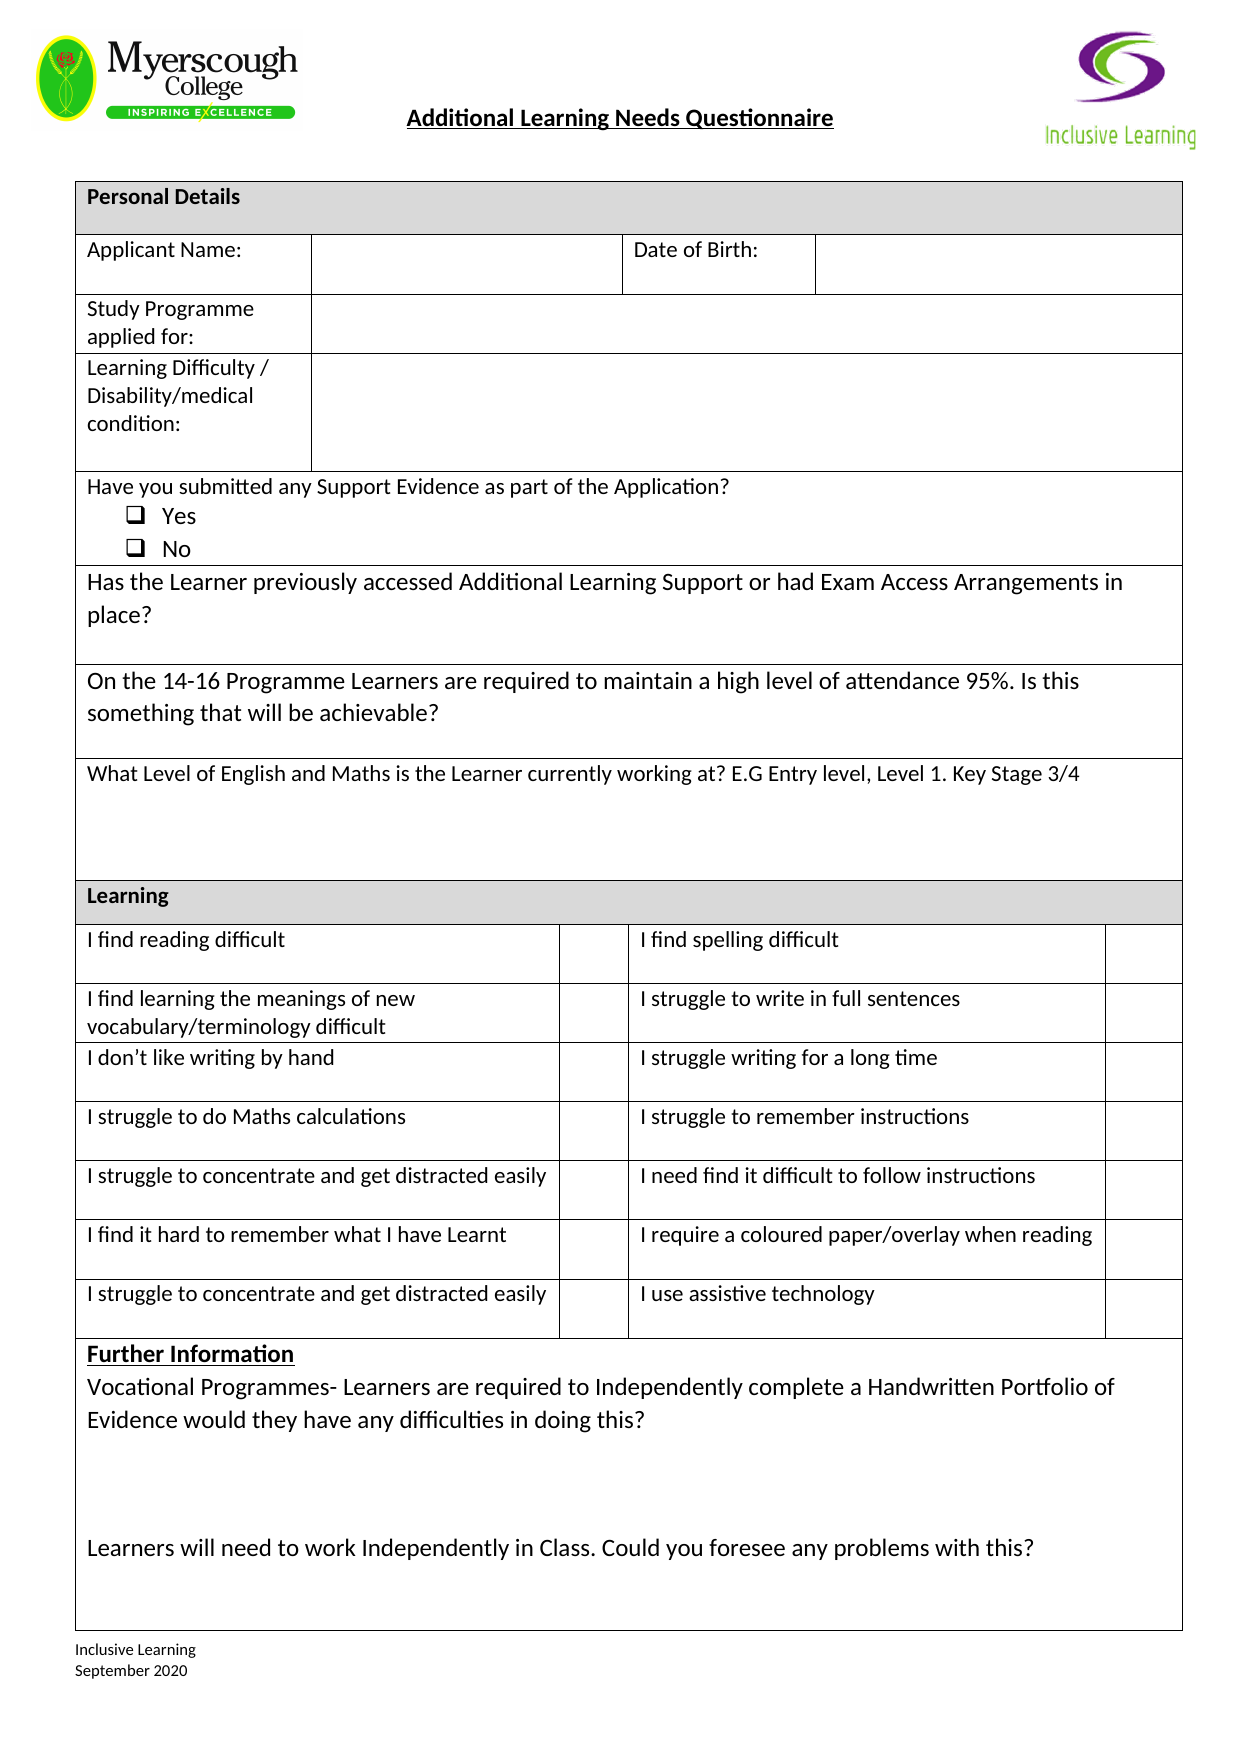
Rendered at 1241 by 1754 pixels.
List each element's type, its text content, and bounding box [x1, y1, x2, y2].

table_cell Learning [76, 881, 1182, 924]
picture [31, 29, 304, 131]
table_cell Have you submitted any Support Evidence as part of the Application? Yes No [76, 472, 1182, 565]
table_cell I struggle to do Maths calculations [76, 1102, 559, 1160]
table_cell I struggle to write in full sentences [629, 984, 1105, 1042]
table_cell [1106, 1043, 1182, 1101]
table_cell Date of Birth: [623, 235, 815, 293]
table_cell [560, 1161, 628, 1219]
table_cell [560, 1043, 628, 1101]
table_cell [312, 354, 1182, 471]
table_cell I use assistive technology [629, 1280, 1105, 1337]
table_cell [76, 1339, 1182, 1630]
table_cell [560, 1102, 628, 1160]
table_cell [1106, 984, 1182, 1042]
table_cell [560, 1220, 628, 1278]
table_cell Applicant Name: [76, 235, 311, 293]
table_cell Has the Learner previously accessed Additional Learning Support or had Exam Access Arrangements in place? [76, 566, 1182, 664]
table_cell [816, 235, 1182, 293]
table_cell Learning Difficulty / Disability/medical condition: [76, 354, 311, 471]
table_cell I struggle to concentrate and get distracted easily [76, 1161, 559, 1219]
table_cell I struggle to concentrate and get distracted easily [76, 1280, 559, 1337]
table_cell [1106, 1280, 1182, 1337]
table_cell [1106, 1220, 1182, 1278]
table_cell [312, 235, 622, 293]
table_cell I need find it difficult to follow instructions [629, 1161, 1105, 1219]
table_cell Study Programme applied for: [76, 295, 311, 352]
table_cell [560, 984, 628, 1042]
table_cell [560, 1280, 628, 1337]
table_cell I struggle writing for a long time [629, 1043, 1105, 1101]
table_cell I find learning the meanings of new vocabulary/terminology difficult [76, 984, 559, 1042]
table_cell I require a coloured paper/overlay when reading [629, 1220, 1105, 1278]
table_cell What Level of English and Maths is the Learner currently working at? E.G Entry level, Level 1. Key Stage 3/4 [76, 759, 1182, 880]
table_cell I find reading difficult [76, 925, 559, 983]
table_cell [1106, 925, 1182, 983]
table_cell [1106, 1161, 1182, 1219]
table_cell I struggle to remember instructions [629, 1102, 1105, 1160]
text Additional Learning Needs Questionnaire [75, 102, 1165, 132]
table_cell [560, 925, 628, 983]
table_cell On the 14-16 Programme Learners are required to maintain a high level of attendance 95%. Is this something that will be achievable? [76, 665, 1182, 758]
table_cell I don’t like writing by hand [76, 1043, 559, 1101]
table_header Personal Details [76, 182, 1182, 234]
table_cell [312, 295, 1182, 352]
table_cell I find spelling difficult [629, 925, 1105, 983]
picture [1043, 28, 1199, 156]
table_cell [1106, 1102, 1182, 1160]
table_cell I find it hard to remember what I have Learnt [76, 1220, 559, 1278]
